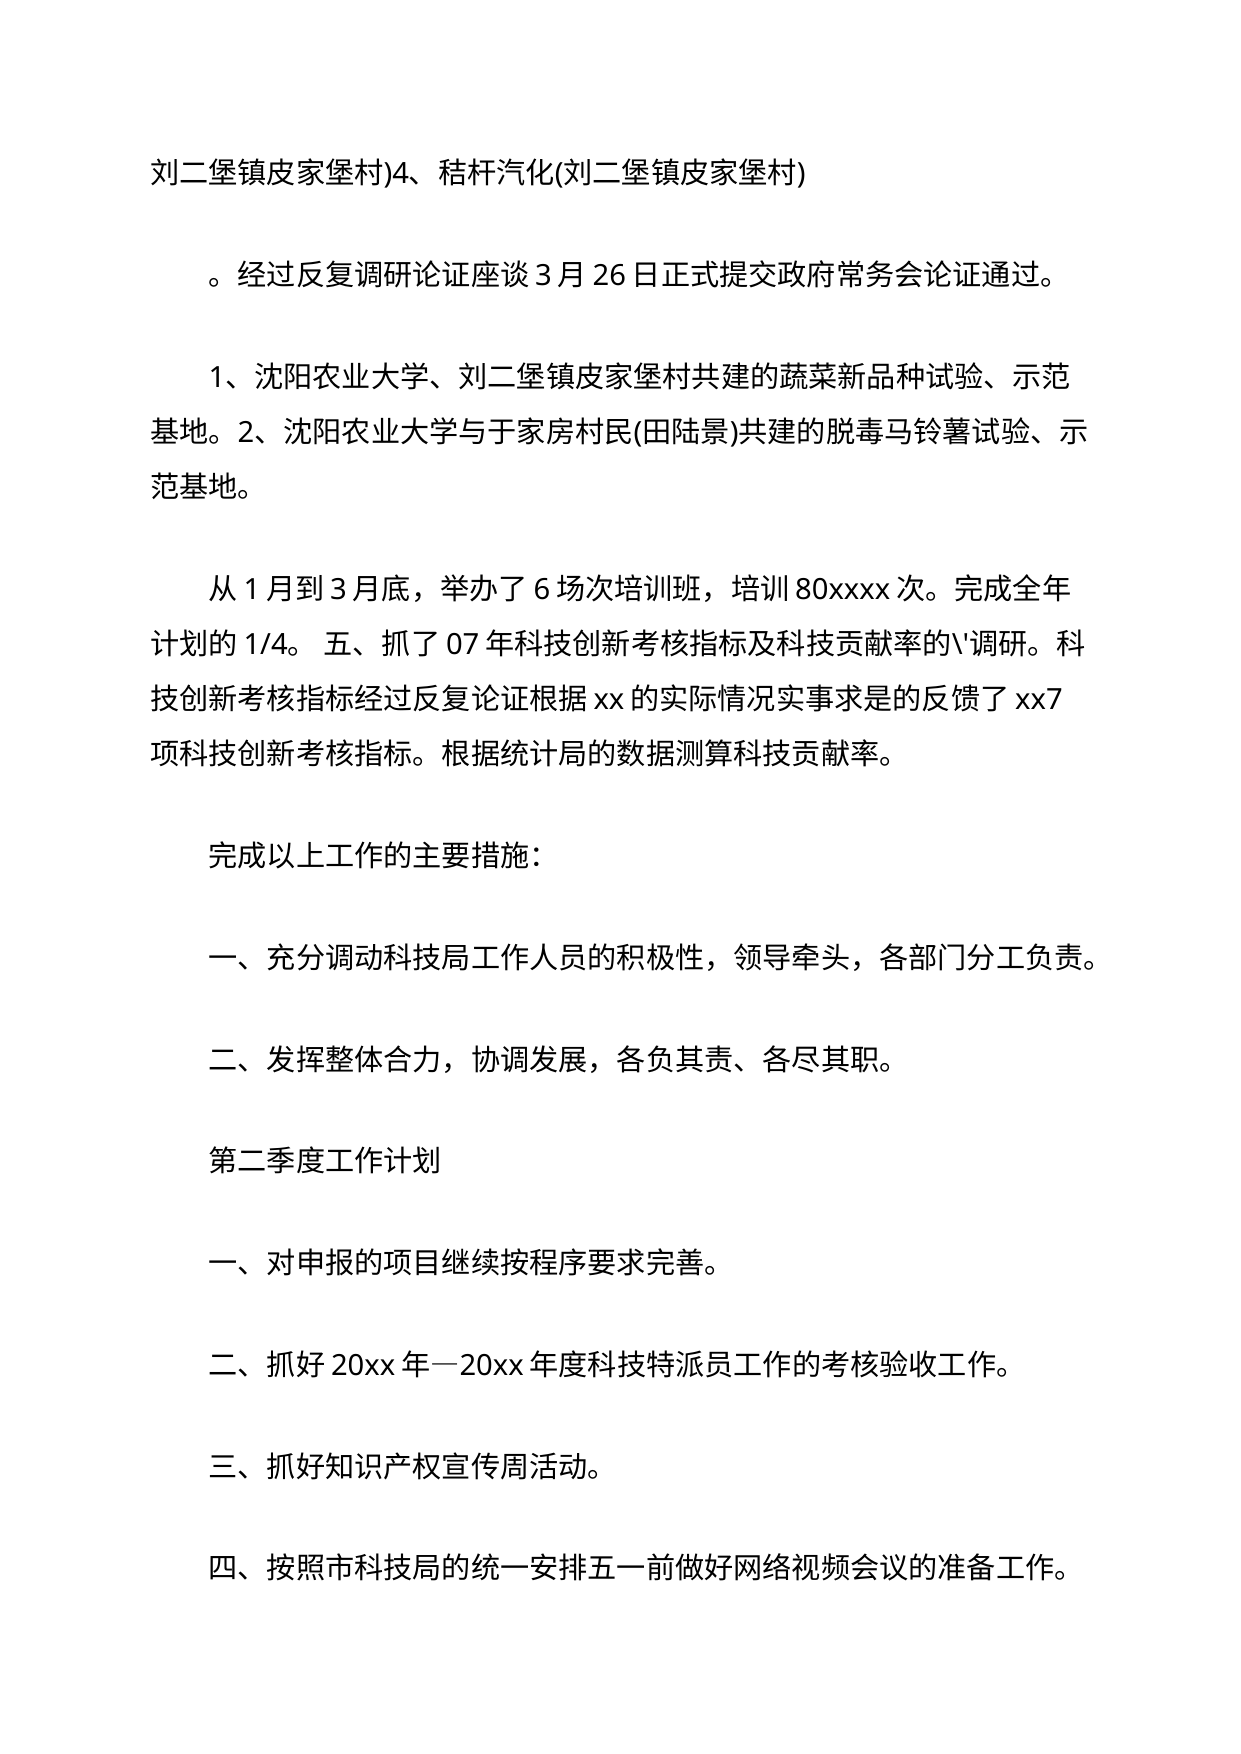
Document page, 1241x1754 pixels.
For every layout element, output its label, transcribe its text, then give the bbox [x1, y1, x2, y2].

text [150, 150, 1090, 192]
text 完成以上工作的主要措施： [150, 832, 1090, 875]
text 四、按照市科技局的统一安排五一前做好网络视频会议的准备工作。 [150, 1545, 1090, 1587]
text 二、抓好20xx年—20xx年度科技特派员工作的考核验收工作。 [150, 1341, 1090, 1384]
text 一、充分调动科技局工作人员的积极性，领导牵头，各部门分工负责。 [150, 934, 1090, 977]
text 三、抓好知识产权宣传周活动。 [150, 1443, 1090, 1486]
text 二、发挥整体合力，协调发展，各负其责、各尽其职。 [150, 1036, 1090, 1078]
text 1、沈阳农业大学、刘二堡镇皮家堡村共建的蔬菜新品种试验、示范基地。2、沈阳农业大学与于家房村民(田陆景)共建的脱毒马铃薯试验、示范基地。 [150, 354, 1090, 506]
text 。经过反复调研论证座谈3月26日正式提交政府常务会论证通过。 [150, 252, 1090, 294]
text 一、对申报的项目继续按程序要求完善。 [150, 1239, 1090, 1282]
text 第二季度工作计划 [150, 1138, 1090, 1180]
text 从1月到3月底，举办了6场次培训班，培训80xxxx次。完成全年计划的1/4。 五、抓了07年科技创新考核指标及科技贡献率的\'调研。科技创新考核指标经过反复论证根据xx的实际情况实事求是的反馈了xx7项科技创新考核指标。根据统计局的数据测算科技贡献率。 [150, 566, 1090, 773]
